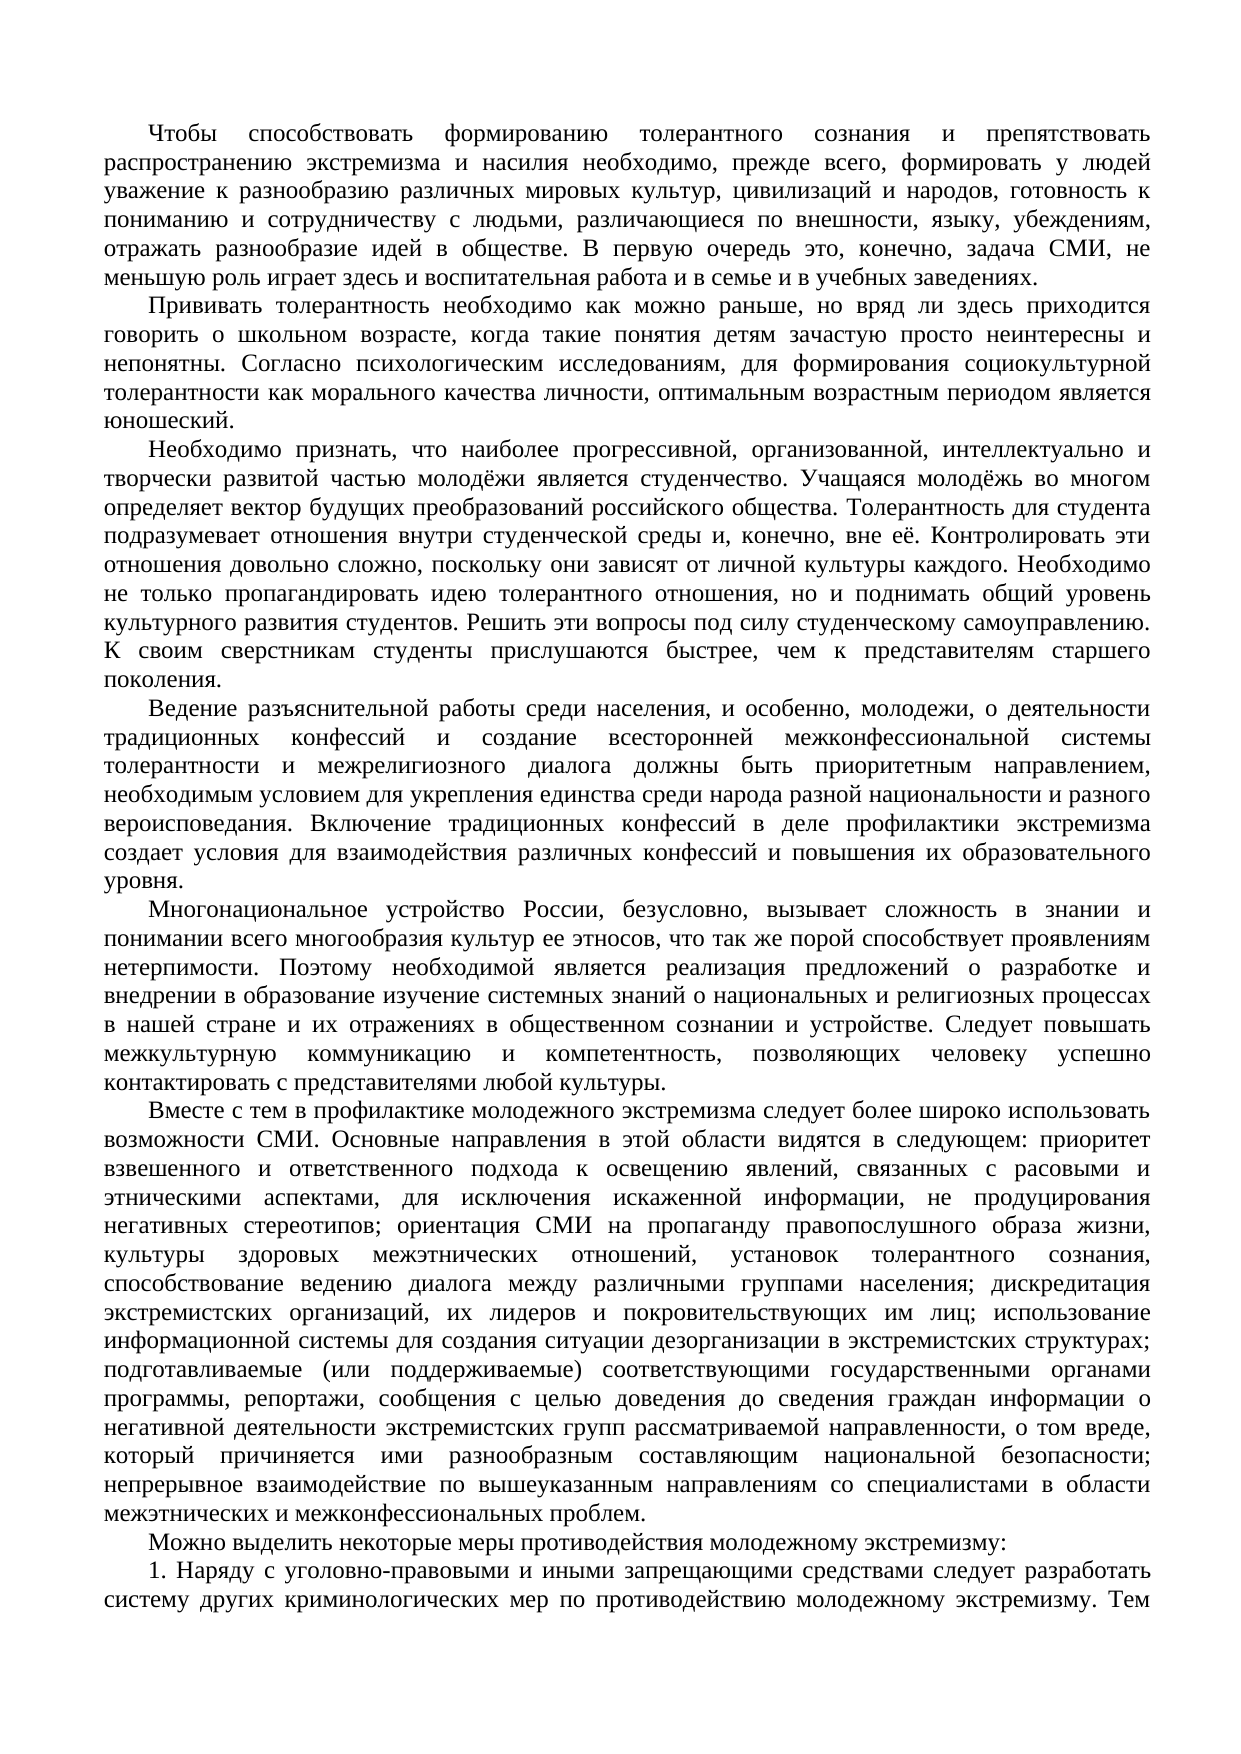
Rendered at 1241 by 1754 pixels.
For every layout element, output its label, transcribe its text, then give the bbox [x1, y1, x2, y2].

text Чтобы способствовать формированию толерантного сознания и препятствовать распространению экстремизма и насилия необходимо, прежде всего, формировать у людей уважение к разнообразию различных мировых культур, цивилизаций и народов, готовность к пониманию и сотрудничеству с людьми, различающиеся по внешности, языку, убеждениям, отражать разнообразие идей в обществе. В первую очередь это, конечно, задача СМИ, не меньшую роль играет здесь и воспитательная работа и в семье и в учебных заведениях. [103, 118, 1152, 291]
text Прививать толерантность необходимо как можно раньше, но вряд ли здесь приходится говорить о школьном возрасте, когда такие понятия детям зачастую просто неинтересны и непонятны. Согласно психологическим исследованиям, для формирования социокультурной толерантности как морального качества личности, оптимальным возрастным периодом является юношеский. [103, 291, 1152, 434]
text Ведение разъяснительной работы среди населения, и особенно, молодежи, о деятельности традиционных конфессий и создание всесторонней межконфессиональной системы толерантности и межрелигиозного диалога должны быть приоритетным направлением, необходимым условием для укрепления единства среди народа разной национальности и разного вероисповедания. Включение традиционных конфессий в деле профилактики экстремизма создает условия для взаимодействия различных конфессий и повышения их образовательного уровня. [103, 693, 1152, 894]
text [103, 1556, 1152, 1613]
text Многонациональное устройство России, безусловно, вызывает сложность в знании и понимании всего многообразия культур ее этносов, что так же порой способствует проявлениям нетерпимости. Поэтому необходимой является реализация предложений о разработке и внедрении в образование изучение системных знаний о национальных и религиозных процессах в нашей стране и их отражениях в общественном сознании и устройстве. Следует повышать межкультурную коммуникацию и компетентность, позволяющих человеку успешно контактировать с представителями любой культуры. [103, 894, 1152, 1096]
text Необходимо признать, что наиболее прогрессивной, организованной, интеллектуально и творчески развитой частью молодёжи является студенчество. Учащаяся молодёжь во многом определяет вектор будущих преобразований российского общества. Толерантность для студента подразумевает отношения внутри студенческой среды и, конечно, вне её. Контролировать эти отношения довольно сложно, поскольку они зависят от личной культуры каждого. Необходимо не только пропагандировать идею толерантного отношения, но и поднимать общий уровень культурного развития студентов. Решить эти вопросы под силу студенческому самоуправлению. К своим сверстникам студенты прислушаются быстрее, чем к представителям старшего поколения. [103, 434, 1152, 693]
text Вместе с тем в профилактике молодежного экстремизма следует более широко использовать возможности СМИ. Основные направления в этой области видятся в следующем: приоритет взвешенного и ответственного подхода к освещению явлений, связанных с расовыми и этническими аспектами, для исключения искаженной информации, не продуцирования негативных стереотипов; ориентация СМИ на пропаганду правопослушного образа жизни, культуры здоровых межэтнических отношений, установок толерантного сознания, способствование ведению диалога между различными группами населения; дискредитация экстремистских организаций, их лидеров и покровительствующих им лиц; использование информационной системы для создания ситуации дезорганизации в экстремистских структурах; подготавливаемые (или поддерживаемые) соответствующими государственными органами программы, репортажи, сообщения с целью доведения до сведения граждан информации о негативной деятельности экстремистских групп рассматриваемой направленности, о том вреде, который причиняется ими разнообразным составляющим национальной безопасности; непрерывное взаимодействие по вышеуказанным направлениям со специалистами в области межэтнических и межконфессиональных проблем. [103, 1096, 1152, 1527]
text Можно выделить некоторые меры противодействия молодежному экстремизму: [103, 1527, 1152, 1556]
